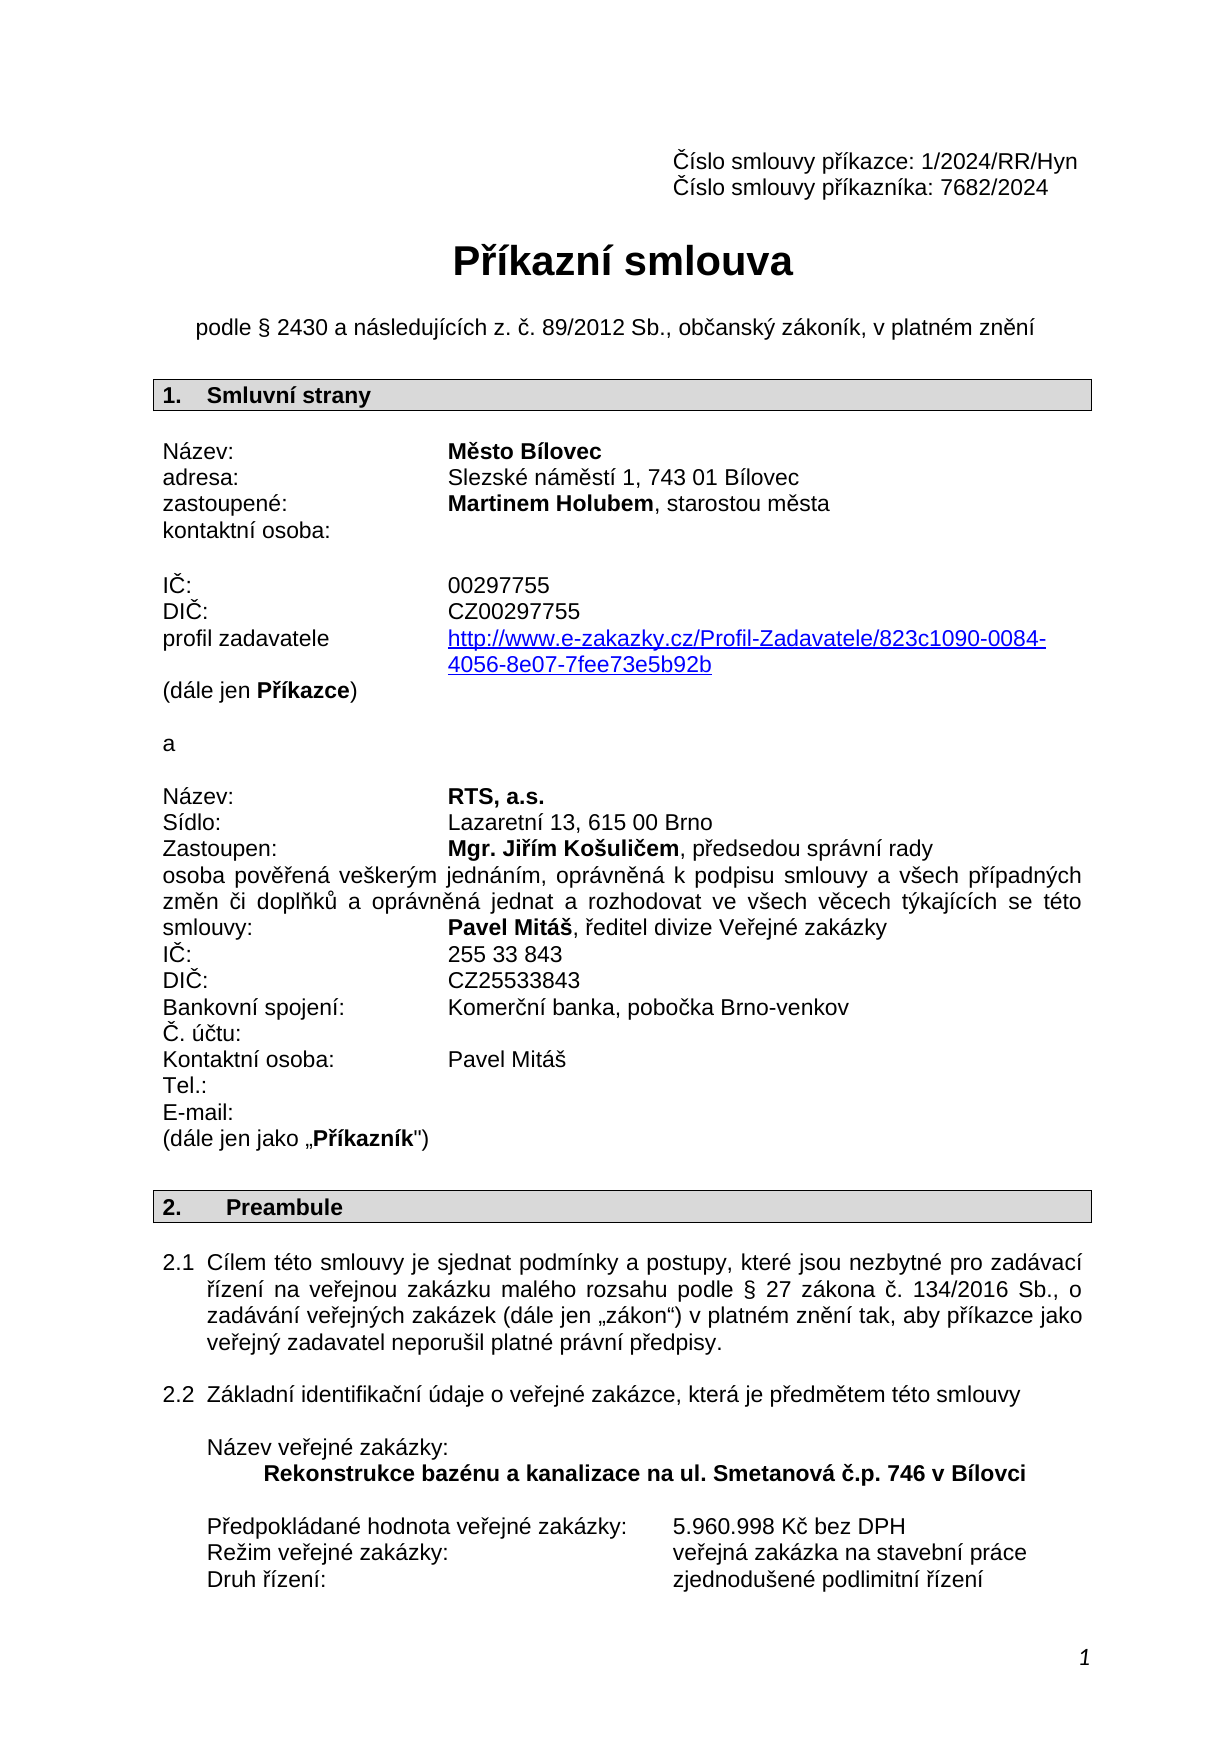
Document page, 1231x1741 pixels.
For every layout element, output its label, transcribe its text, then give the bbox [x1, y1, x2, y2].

text a [162, 730, 1083, 756]
text Číslo smlouvy příkazce: 1/2024/RR/Hyn [673, 148, 1093, 174]
text (dále jen jako „Příkazník") [162, 1125, 1083, 1152]
text Název: Město Bílovec [162, 438, 1083, 464]
text Režim veřejné zakázky: veřejná zakázka na stavební práce [207, 1539, 1083, 1566]
text adresa: Slezské náměstí 1, 743 01 Bílovec [162, 464, 1083, 490]
text kontaktní osoba: [162, 517, 1083, 543]
text IČ: 00297755 [162, 572, 1083, 598]
text osoba pověřená veškerým jednáním, oprávněná k podpisu smlouvy a všech případných změn či doplňků a oprávněná jednat a rozhodovat ve všech věcech týkajících se této smlouvy: Pavel Mitáš, ředitel divize Veřejné zakázky [162, 862, 1083, 941]
text Bankovní spojení: Komerční banka, pobočka Brno-venkov [162, 993, 1083, 1020]
text Tel.: [162, 1072, 1083, 1099]
text Č. účtu: [162, 1020, 1083, 1046]
text Předpokládané hodnota veřejné zakázky: 5.960.998 Kč bez DPH [207, 1513, 1083, 1539]
subtitle Smluvní strany [154, 380, 1091, 410]
text Číslo smlouvy příkazníka: 7682/2024 [598, 174, 1083, 200]
text Sídlo: Lazaretní 13, 615 00 Brno [162, 809, 1083, 835]
list Základní identifikační údaje o veřejné zakázce, která je předmětem této smlouvy [162, 1381, 1083, 1407]
text podle § 2430 a následujících z. č. 89/2012 Sb., občanský zákoník, v platném znění [148, 313, 1083, 340]
text Druh řízení: zjednodušené podlimitní řízení [207, 1566, 1083, 1592]
text zastoupené: Martinem Holubem, starostou města [162, 490, 1083, 517]
text DIČ: CZ25533843 [162, 967, 1083, 993]
text E-mail: [162, 1099, 1083, 1125]
text DIČ: CZ00297755 [162, 598, 1083, 624]
text profil zadavatele http://www.e-zakazky.cz/Profil-Zadavatele/823c1090-0084-4056-8e07-7fee73e5b92b [162, 624, 1083, 677]
text Kontaktní osoba: Pavel Mitáš [162, 1046, 1083, 1072]
subtitle Preambule [154, 1191, 1091, 1222]
text (dále jen Příkazce) [148, 677, 1083, 703]
text Název veřejné zakázky: [148, 1434, 1083, 1460]
text Zastoupen: Mgr. Jiřím Košuličem, předsedou správní rady [162, 835, 1083, 862]
text Název: RTS, a.s. [148, 783, 1083, 809]
list Cílem této smlouvy je sjednat podmínky a postupy, které jsou nezbytné pro zadávací řízení na veřejnou zakázku malého rozsahu podle § 27 zákona č. 134/2016 Sb., o zadávání veřejných zakázek (dále jen „zákon“) v platném znění tak, aby příkazce jako veřejný zadavatel neporušil platné právní předpisy. [162, 1249, 1083, 1355]
text Rekonstrukce bazénu a kanalizace na ul. Smetanová č.p. 746 v Bílovci [207, 1460, 1083, 1487]
text IČ: 255 33 843 [162, 941, 1083, 967]
subtitle Příkazní smlouva [162, 237, 1083, 285]
